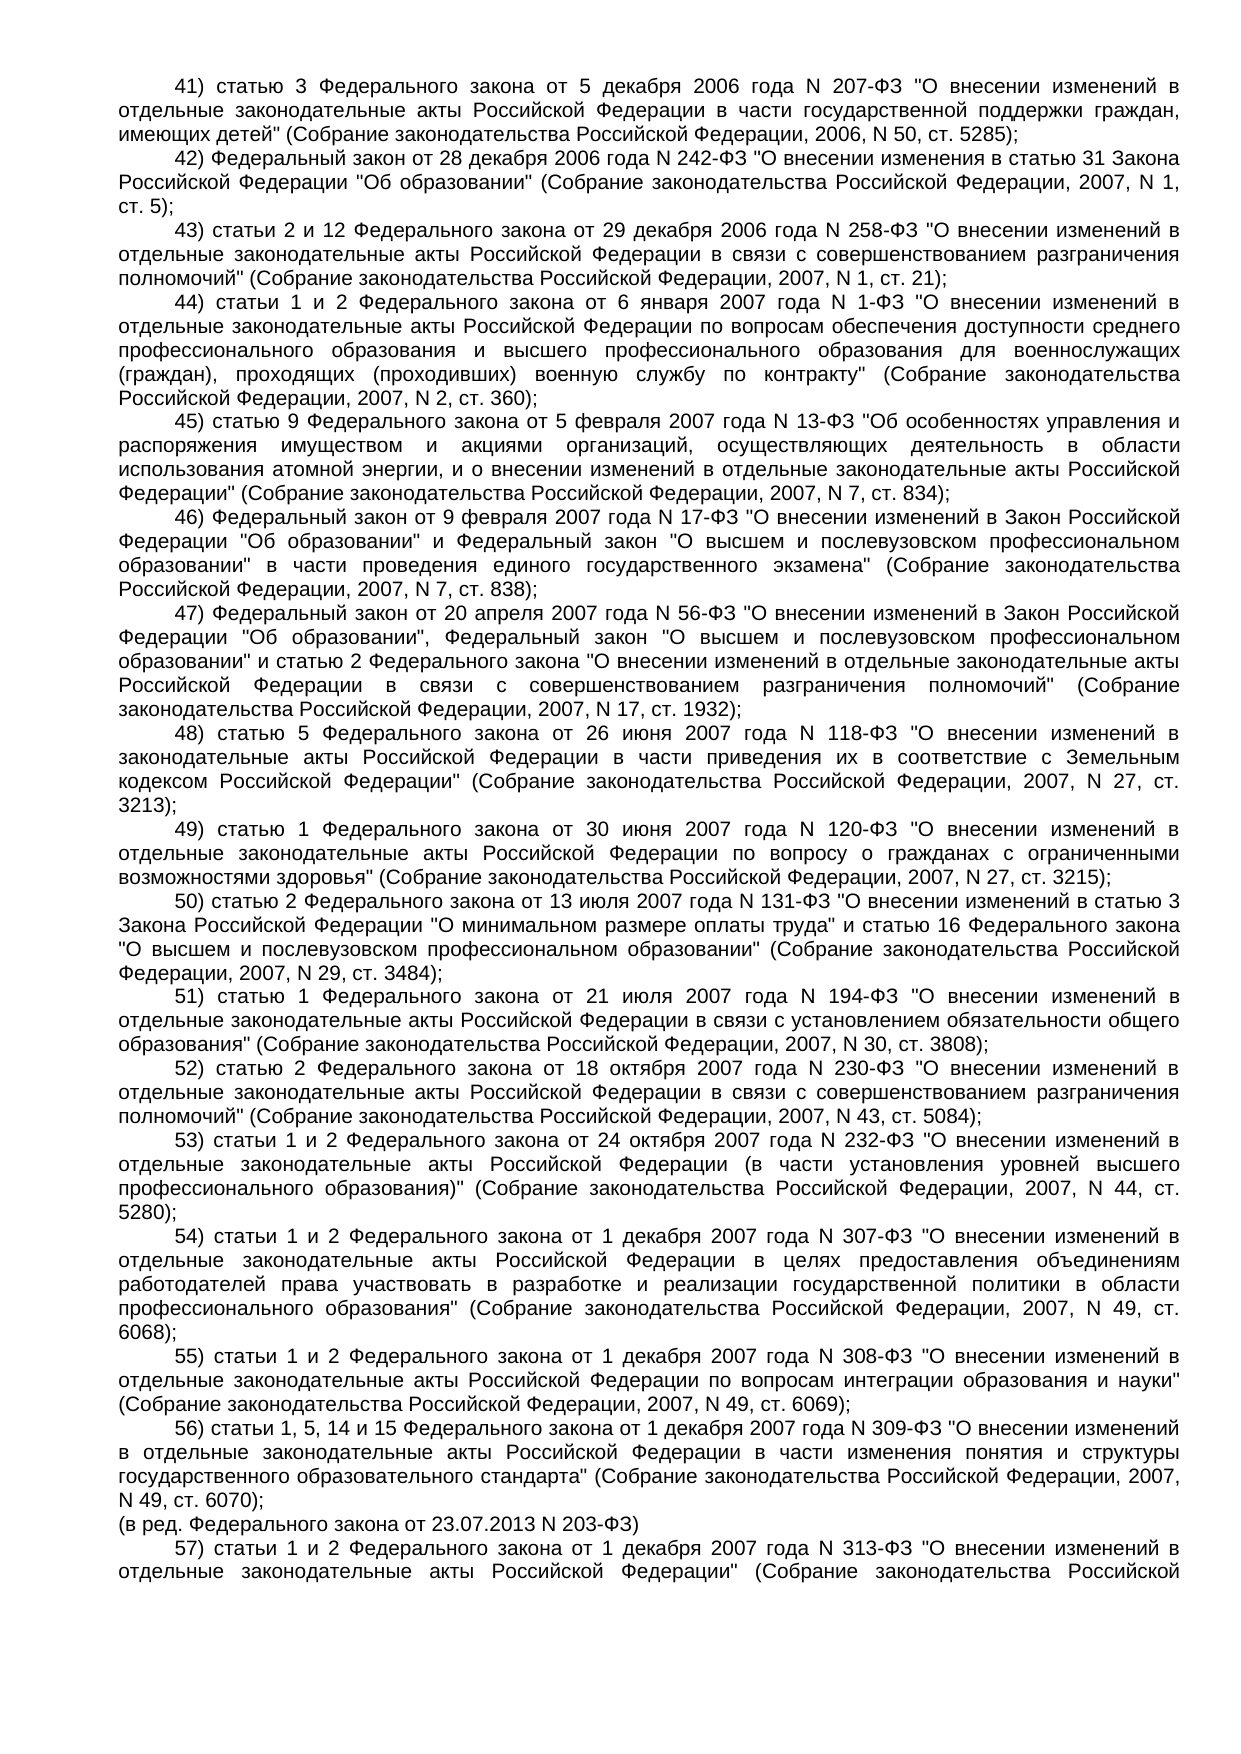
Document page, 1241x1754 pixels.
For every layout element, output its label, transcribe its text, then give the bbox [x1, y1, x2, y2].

text 56) статьи 1, 5, 14 и 15 Федерального закона от 1 декабря 2007 года N 309-ФЗ "О внесении изменений в отдельные законодательные акты Российской Федерации в части изменения понятия и структуры государственного образовательного стандарта" (Собрание законодательства Российской Федерации, 2007, N 49, ст. 6070); [118, 1416, 1181, 1511]
text 46) Федеральный закон от 9 февраля 2007 года N 17-ФЗ "О внесении изменений в Закон Российской Федерации "Об образовании" и Федеральный закон "О высшем и послевузовском профессиональном образовании" в части проведения единого государственного экзамена" (Собрание законодательства Российской Федерации, 2007, N 7, ст. 838); [118, 505, 1181, 601]
text 42) Федеральный закон от 28 декабря 2006 года N 242-ФЗ "О внесении изменения в статью 31 Закона Российской Федерации "Об образовании" (Собрание законодательства Российской Федерации, 2007, N 1, ст. 5); [118, 146, 1181, 218]
text 50) статью 2 Федерального закона от 13 июля 2007 года N 131-ФЗ "О внесении изменений в статью 3 Закона Российской Федерации "О минимальном размере оплаты труда" и статью 16 Федерального закона "О высшем и послевузовском профессиональном образовании" (Собрание законодательства Российской Федерации, 2007, N 29, ст. 3484); [118, 888, 1181, 984]
text 49) статью 1 Федерального закона от 30 июня 2007 года N 120-ФЗ "О внесении изменений в отдельные законодательные акты Российской Федерации по вопросу о гражданах с ограниченными возможностями здоровья" (Собрание законодательства Российской Федерации, 2007, N 27, ст. 3215); [118, 817, 1181, 888]
text 53) статьи 1 и 2 Федерального закона от 24 октября 2007 года N 232-ФЗ "О внесении изменений в отдельные законодательные акты Российской Федерации (в части установления уровней высшего профессионального образования)" (Собрание законодательства Российской Федерации, 2007, N 44, ст. 5280); [118, 1128, 1181, 1224]
text 45) статью 9 Федерального закона от 5 февраля 2007 года N 13-ФЗ "Об особенностях управления и распоряжения имуществом и акциями организаций, осуществляющих деятельность в области использования атомной энергии, и о внесении изменений в отдельные законодательные акты Российской Федерации" (Собрание законодательства Российской Федерации, 2007, N 7, ст. 834); [118, 409, 1181, 505]
text 52) статью 2 Федерального закона от 18 октября 2007 года N 230-ФЗ "О внесении изменений в отдельные законодательные акты Российской Федерации в связи с совершенствованием разграничения полномочий" (Собрание законодательства Российской Федерации, 2007, N 43, ст. 5084); [118, 1056, 1181, 1128]
text 41) статью 3 Федерального закона от 5 декабря 2006 года N 207-ФЗ "О внесении изменений в отдельные законодательные акты Российской Федерации в части государственной поддержки граждан, имеющих детей" (Собрание законодательства Российской Федерации, 2006, N 50, ст. 5285); [118, 74, 1181, 146]
text 43) статьи 2 и 12 Федерального закона от 29 декабря 2006 года N 258-ФЗ "О внесении изменений в отдельные законодательные акты Российской Федерации в связи с совершенствованием разграничения полномочий" (Собрание законодательства Российской Федерации, 2007, N 1, ст. 21); [118, 218, 1181, 289]
text 54) статьи 1 и 2 Федерального закона от 1 декабря 2007 года N 307-ФЗ "О внесении изменений в отдельные законодательные акты Российской Федерации в целях предоставления объединениям работодателей права участвовать в разработке и реализации государственной политики в области профессионального образования" (Собрание законодательства Российской Федерации, 2007, N 49, ст. 6068); [118, 1224, 1181, 1344]
text (в ред. Федерального закона от 23.07.2013 N 203-ФЗ) [118, 1511, 1181, 1535]
text 48) статью 5 Федерального закона от 26 июня 2007 года N 118-ФЗ "О внесении изменений в законодательные акты Российской Федерации в части приведения их в соответствие с Земельным кодексом Российской Федерации" (Собрание законодательства Российской Федерации, 2007, N 27, ст. 3213); [118, 721, 1181, 817]
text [118, 1535, 1181, 1583]
text 51) статью 1 Федерального закона от 21 июля 2007 года N 194-ФЗ "О внесении изменений в отдельные законодательные акты Российской Федерации в связи с установлением обязательности общего образования" (Собрание законодательства Российской Федерации, 2007, N 30, ст. 3808); [118, 984, 1181, 1056]
text 44) статьи 1 и 2 Федерального закона от 6 января 2007 года N 1-ФЗ "О внесении изменений в отдельные законодательные акты Российской Федерации по вопросам обеспечения доступности среднего профессионального образования и высшего профессионального образования для военнослужащих (граждан), проходящих (проходивших) военную службу по контракту" (Собрание законодательства Российской Федерации, 2007, N 2, ст. 360); [118, 289, 1181, 409]
text 55) статьи 1 и 2 Федерального закона от 1 декабря 2007 года N 308-ФЗ "О внесении изменений в отдельные законодательные акты Российской Федерации по вопросам интеграции образования и науки" (Собрание законодательства Российской Федерации, 2007, N 49, ст. 6069); [118, 1344, 1181, 1416]
text 47) Федеральный закон от 20 апреля 2007 года N 56-ФЗ "О внесении изменений в Закон Российской Федерации "Об образовании", Федеральный закон "О высшем и послевузовском профессиональном образовании" и статью 2 Федерального закона "О внесении изменений в отдельные законодательные акты Российской Федерации в связи с совершенствованием разграничения полномочий" (Собрание законодательства Российской Федерации, 2007, N 17, ст. 1932); [118, 601, 1181, 721]
